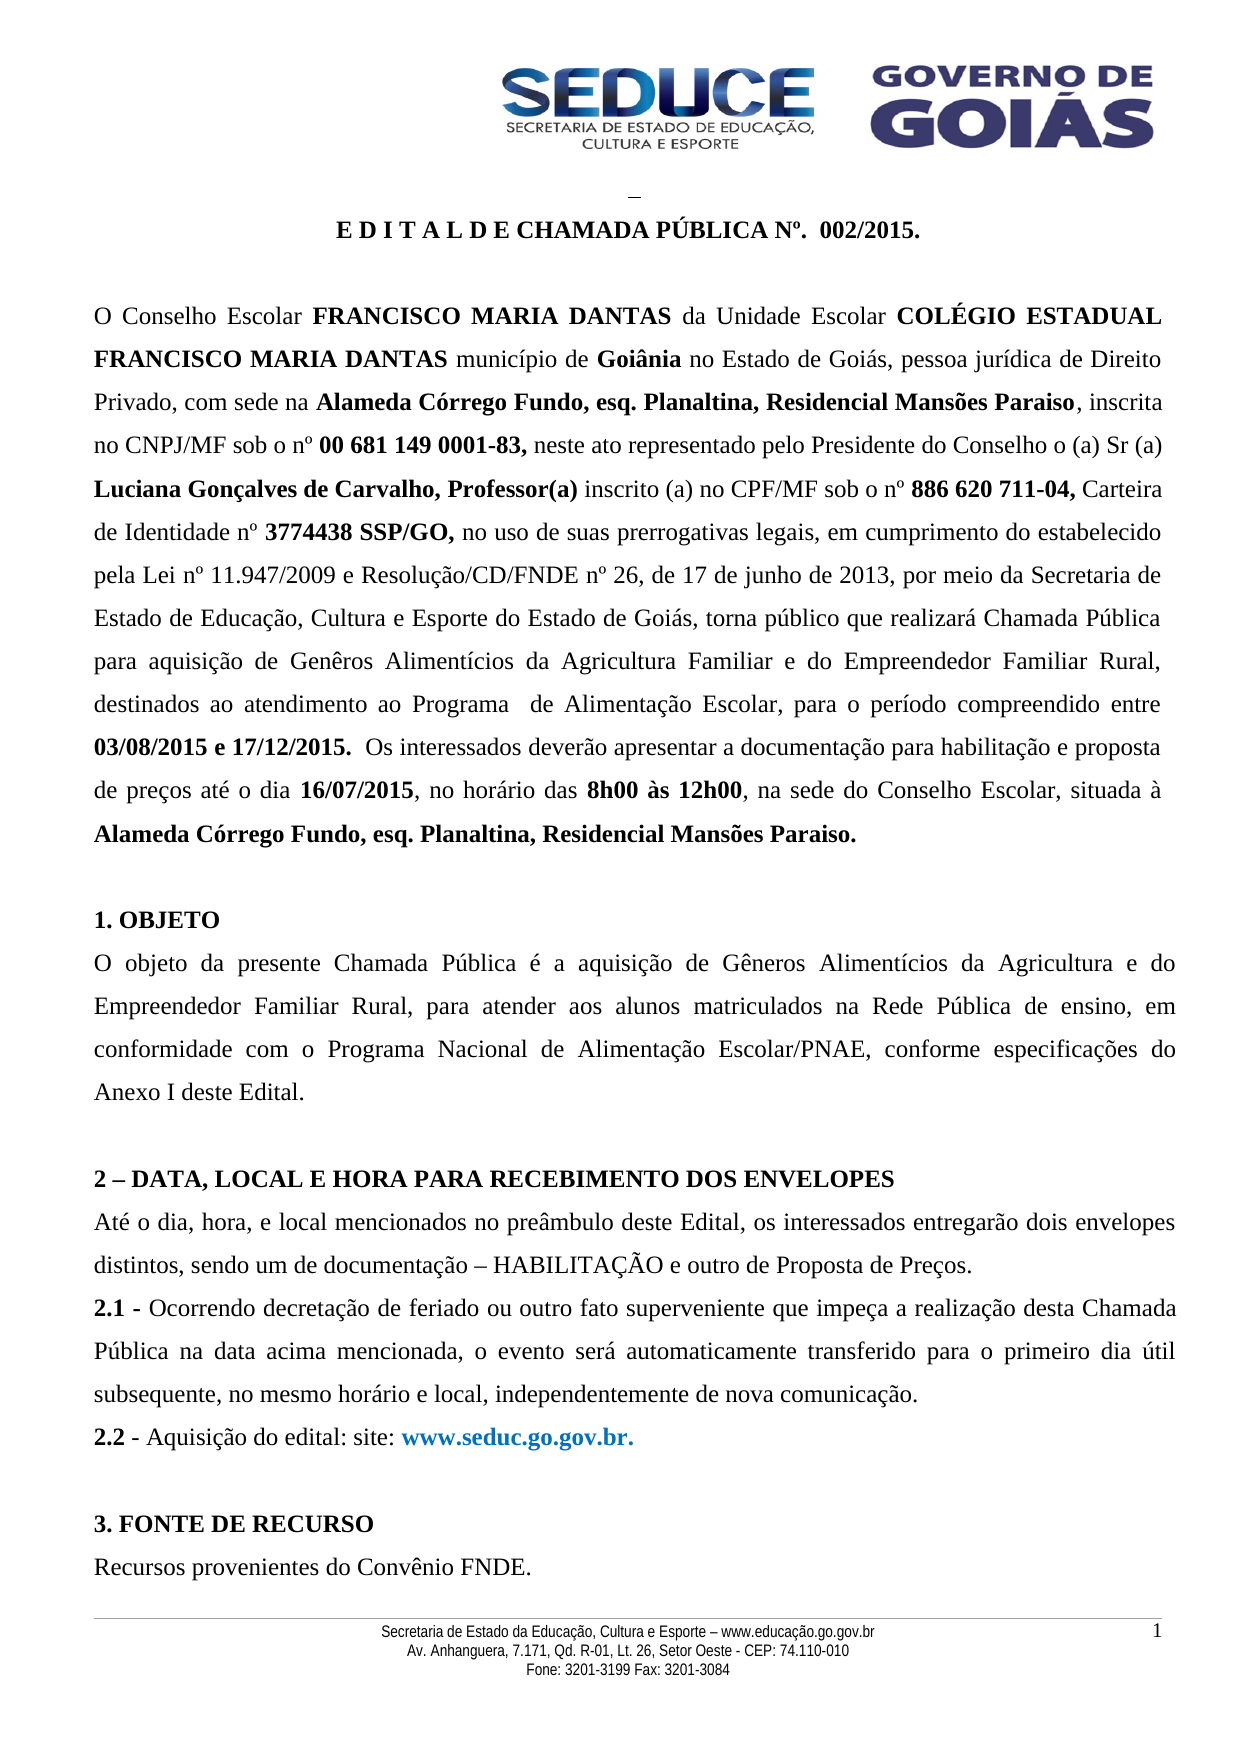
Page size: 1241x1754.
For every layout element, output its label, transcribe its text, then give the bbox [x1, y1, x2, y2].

text E D I T A L D E CHAMADA PÚBLICA Nº. 002/2015. [94, 215, 1162, 244]
text 2.1 - Ocorrendo decretação de feriado ou outro fato superveniente que impeça a realização desta Chamada Pública na data acima mencionada, o evento será automaticamente transferido para o primeiro dia útil subsequente, no mesmo horário e local, independentemente de nova comunicação. [94, 1293, 1177, 1408]
text O Conselho Escolar FRANCISCO MARIA DANTAS da Unidade Escolar COLÉGIO ESTADUAL FRANCISCO MARIA DANTAS município de Goiânia no Estado de Goiás, pessoa jurídica de Direito Privado, com sede na Alameda Córrego Fundo, esq. Planaltina, Residencial Mansões Paraiso, inscrita no CNPJ/MF sob o nº 00 681 149 0001-83, neste ato representado pelo Presidente do Conselho o (a) Sr (a) Luciana Gonçalves de Carvalho, Professor(a) inscrito (a) no CPF/MF sob o nº 886 620 711-04, Carteira de Identidade nº 3774438 SSP/GO, no uso de suas prerrogativas legais, em cumprimento do estabelecido pela Lei nº 11.947/2009 e Resolução/CD/FNDE nº 26, de 17 de junho de 2013, por meio da Secretaria de Estado de Educação, Cultura e Esporte do Estado de Goiás, torna público que realizará Chamada Pública para aquisição de Genêros Alimentícios da Agricultura Familiar e do Empreendedor Familiar Rural, destinados ao atendimento ao Programa de Alimentação Escolar, para o período compreendido entre 03/08/2015 e 17/12/2015. Os interessados deverão apresentar a documentação para habilitação e proposta de preços até o dia 16/07/2015, no horário das 8h00 às 12h00, na sede do Conselho Escolar, situada à Alameda Córrego Fundo, esq. Planaltina, Residencial Mansões Paraiso. [94, 301, 1162, 847]
text 2.2 - Aquisição do edital: site: www.seduc.go.gov.br. [94, 1422, 1177, 1451]
text Até o dia, hora, e local mencionados no preâmbulo deste Edital, os interessados entregarão dois envelopes distintos, sendo um de documentação – HABILITAÇÃO e outro de Proposta de Preços. [94, 1207, 1177, 1279]
text 2 – DATA, LOCAL E HORA PARA RECEBIMENTO DOS ENVELOPES [94, 1164, 1177, 1192]
text 3. FONTE DE RECURSO [94, 1509, 1177, 1537]
text Recursos provenientes do Convênio FNDE. [94, 1552, 1177, 1581]
text O objeto da presente Chamada Pública é a aquisição de Gêneros Alimentícios da Agricultura e do Empreendedor Familiar Rural, para atender aos alunos matriculados na Rede Pública de ensino, em conformidade com o Programa Nacional de Alimentação Escolar/PNAE, conforme especificações do Anexo I deste Edital. [94, 948, 1177, 1106]
text 1. OBJETO [94, 905, 1177, 934]
picture [501, 59, 1163, 158]
